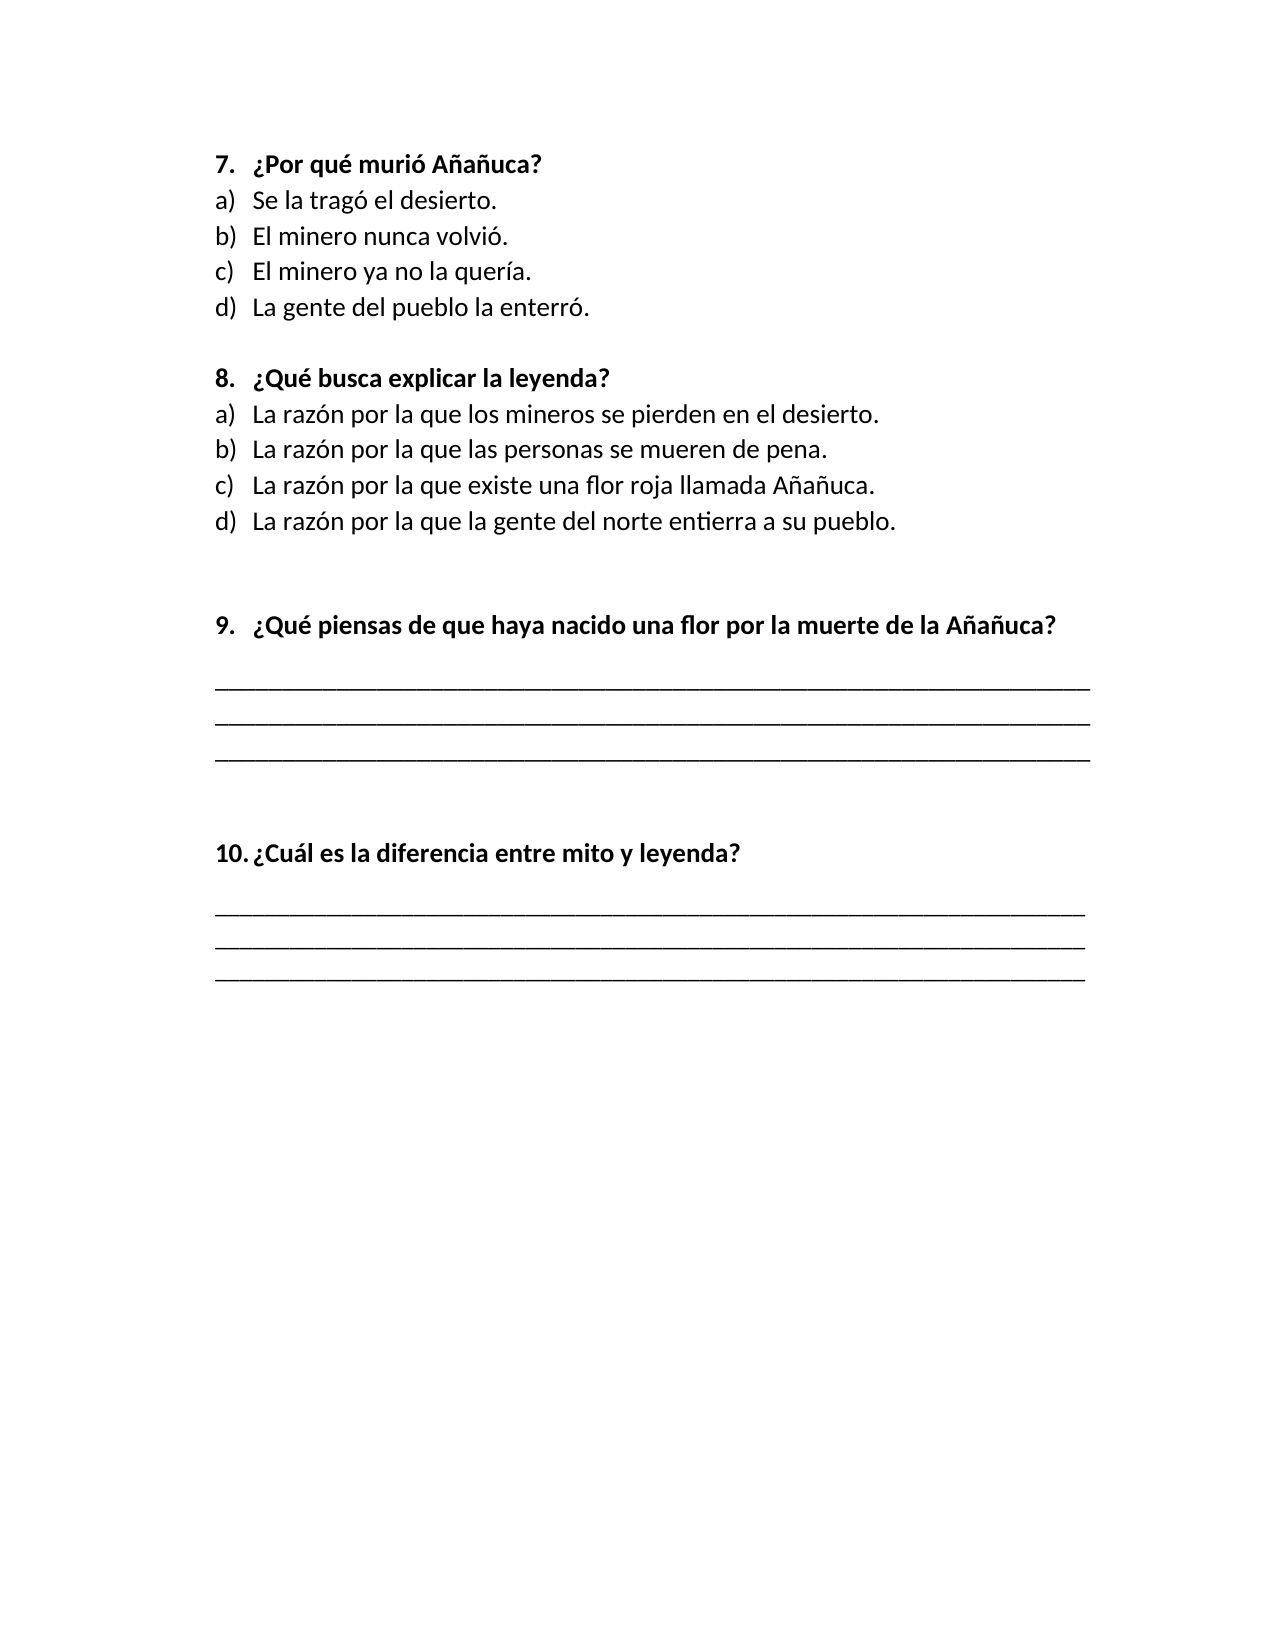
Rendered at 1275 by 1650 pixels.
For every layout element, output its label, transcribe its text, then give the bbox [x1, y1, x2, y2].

list El minero nunca volvió. [215, 219, 1098, 252]
list ¿Qué busca explicar la leyenda? [215, 361, 1098, 394]
list ¿Cuál es la diferencia entre mito y leyenda? [215, 837, 1098, 869]
list ¿Qué piensas de que haya nacido una flor por la muerte de la Añañuca? [215, 608, 1098, 641]
text __________________________________________________________________________________________________________________________________________________________________________________________________________________ [215, 889, 1098, 985]
list ¿Por qué murió Añañuca? [215, 148, 1098, 181]
list La razón por la que existe una flor roja llamada Añañuca. [215, 468, 1098, 501]
list Se la tragó el desierto. [215, 183, 1098, 216]
text ___________________________________________________________________________________________________________________________________________________________________________________________________ [215, 661, 1098, 765]
list La gente del pueblo la enterró. [215, 290, 1098, 323]
list La razón por la que los mineros se pierden en el desierto. [215, 397, 1098, 430]
list La razón por la que la gente del norte entierra a su pueblo. [215, 504, 1098, 537]
list El minero ya no la quería. [215, 254, 1098, 287]
list La razón por la que las personas se mueren de pena. [215, 433, 1098, 466]
